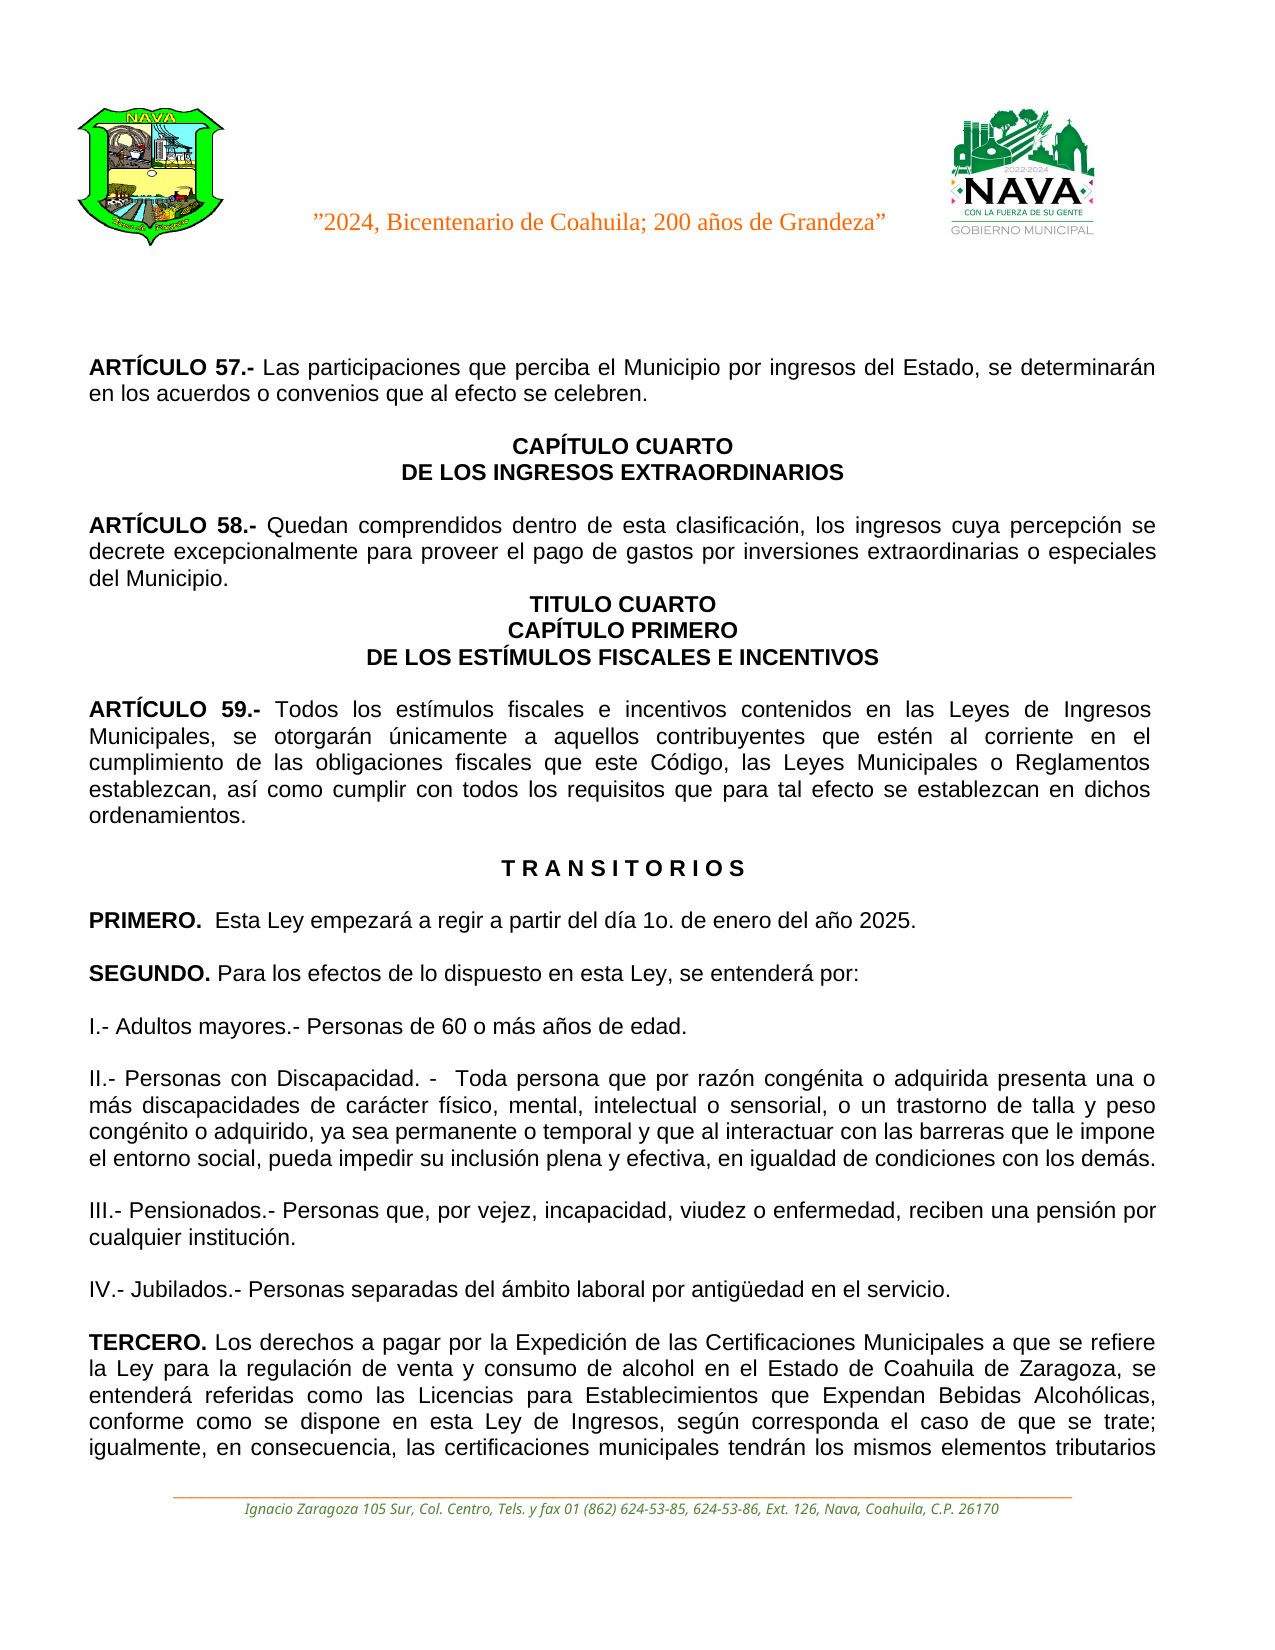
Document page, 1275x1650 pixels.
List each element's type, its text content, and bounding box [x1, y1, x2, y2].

text DE LOS ESTÍMULOS FISCALES E INCENTIVOS [89, 644, 1157, 670]
picture [946, 102, 1097, 237]
picture [64, 105, 232, 255]
text ARTÍCULO 59.- Todos los estímulos fiscales e incentivos contenidos en las Leyes de Ingresos Municipales, se otorgarán únicamente a aquellos contribuyentes que estén al corriente en el cumplimiento de las obligaciones fiscales que este Código, las Leyes Municipales o Reglamentos establezcan, así como cumplir con todos los requisitos que para tal efecto se establezcan en dichos ordenamientos. [89, 696, 1152, 828]
text III.- Pensionados.- Personas que, por vejez, incapacidad, viudez o enfermedad, reciben una pensión por cualquier institución. [89, 1197, 1157, 1250]
text CAPÍTULO PRIMERO [89, 617, 1157, 644]
text SEGUNDO. Para los efectos de lo dispuesto en esta Ley, se entenderá por: [89, 960, 1157, 986]
text TITULO CUARTO [89, 591, 1157, 617]
text DE LOS INGRESOS EXTRAORDINARIOS [89, 459, 1157, 486]
text ARTÍCULO 57.- Las participaciones que perciba el Municipio por ingresos del Estado, se determinarán en los acuerdos o convenios que al efecto se celebren. [89, 354, 1157, 407]
text CAPÍTULO CUARTO [89, 433, 1157, 459]
text IV.- Jubilados.- Personas separadas del ámbito laboral por antigüedad en el servicio. [89, 1276, 1157, 1303]
text II.- Personas con Discapacidad. - Toda persona que por razón congénita o adquirida presenta una o más discapacidades de carácter físico, mental, intelectual o sensorial, o un trastorno de talla y peso congénito o adquirido, ya sea permanente o temporal y que al interactuar con las barreras que le impone el entorno social, pueda impedir su inclusión plena y efectiva, en igualdad de condiciones con los demás. [89, 1065, 1157, 1171]
text ARTÍCULO 58.- Quedan comprendidos dentro de esta clasificación, los ingresos cuya percepción se decrete excepcionalmente para proveer el pago de gastos por inversiones extraordinarias o especiales del Municipio. [89, 512, 1157, 591]
text I.- Adultos mayores.- Personas de 60 o más años de edad. [89, 1013, 1157, 1039]
text PRIMERO. Esta Ley empezará a regir a partir del día 1o. de enero del año 2025. [89, 907, 1157, 934]
text T R A N S I T O R I O S [89, 854, 1157, 881]
